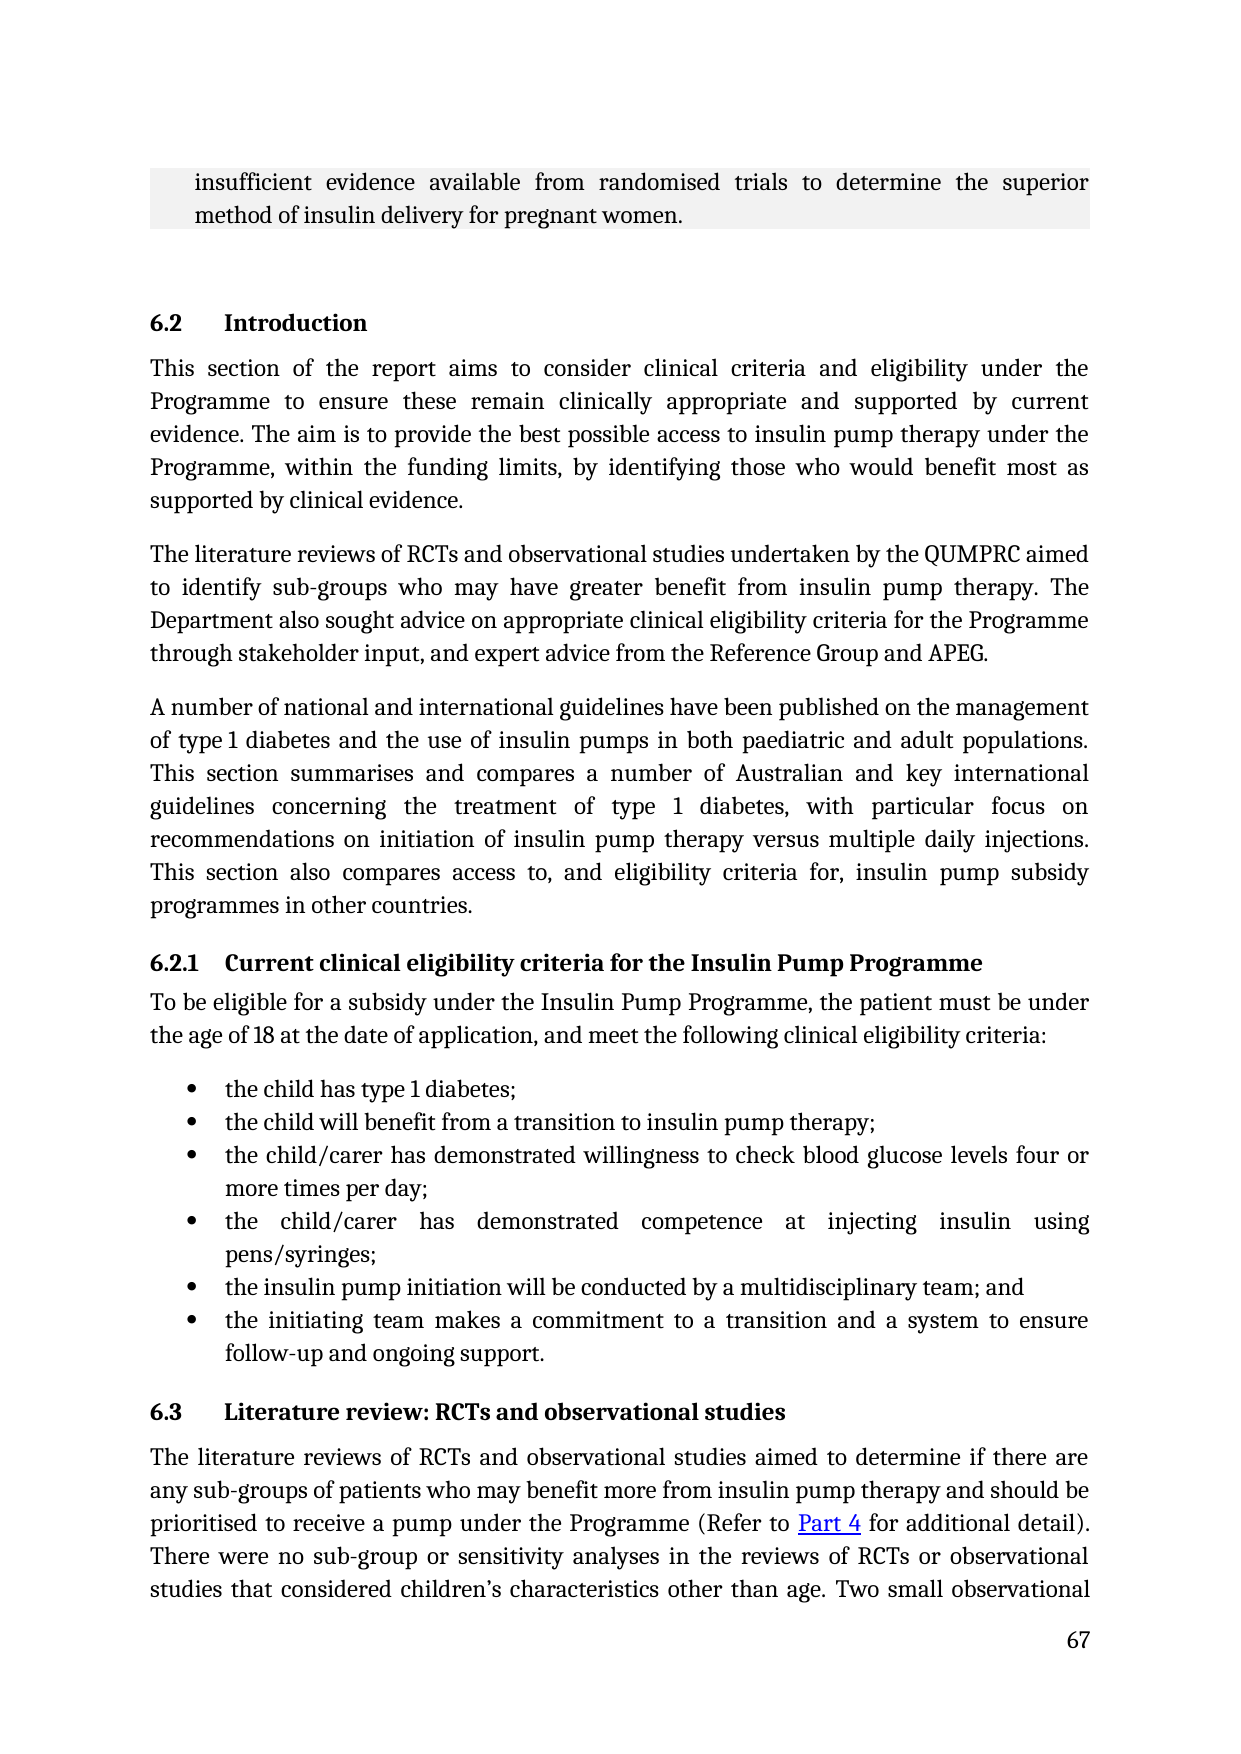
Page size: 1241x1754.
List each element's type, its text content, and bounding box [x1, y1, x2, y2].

subtitle 6.3 Literature review: RCTs and observational studies [150, 1397, 1090, 1426]
text The literature reviews of RCTs and observational studies undertaken by the QUMPRC aimed to identify sub-groups who may have greater benefit from insulin pump therapy. The Department also sought advice on appropriate clinical eligibility criteria for the Programme through stakeholder input, and expert advice from the Reference Group and APEG. [150, 540, 1090, 668]
list the child/carer has demonstrated competence at injecting insulin using pens/syringes; [187, 1207, 1090, 1269]
list the insulin pump initiation will be conducted by a multidisciplinary team; and [187, 1273, 1090, 1302]
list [150, 168, 1090, 229]
list the initiating team makes a commitment to a transition and a system to ensure follow-up and ongoing support. [187, 1306, 1090, 1368]
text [150, 1443, 1090, 1604]
text A number of national and international guidelines have been published on the management of type 1 diabetes and the use of insulin pumps in both paediatric and adult populations. This section summarises and compares a number of Australian and key international guidelines concerning the treatment of type 1 diabetes, with particular focus on recommendations on initiation of insulin pump therapy versus multiple daily injections. This section also compares access to, and eligibility criteria for, insulin pump subsidy programmes in other countries. [150, 693, 1090, 920]
text This section of the report aims to consider clinical criteria and eligibility under the Programme to ensure these remain clinically appropriate and supported by current evidence. The aim is to provide the best possible access to insulin pump therapy under the Programme, within the funding limits, by identifying those who would benefit most as supported by clinical evidence. [150, 354, 1090, 515]
text To be eligible for a subsidy under the Insulin Pump Programme, the patient must be under the age of 18 at the date of application, and meet the following clinical eligibility criteria: [150, 988, 1090, 1050]
list the child will benefit from a transition to insulin pump therapy; [187, 1108, 1090, 1137]
subtitle 6.2.1 Current clinical eligibility criteria for the Insulin Pump Programme [150, 949, 1090, 978]
subtitle 6.2 Introduction [150, 308, 1090, 337]
list the child/carer has demonstrated willingness to check blood glucose levels four or more times per day; [187, 1141, 1090, 1203]
list the child has type 1 diabetes; [187, 1075, 1090, 1104]
